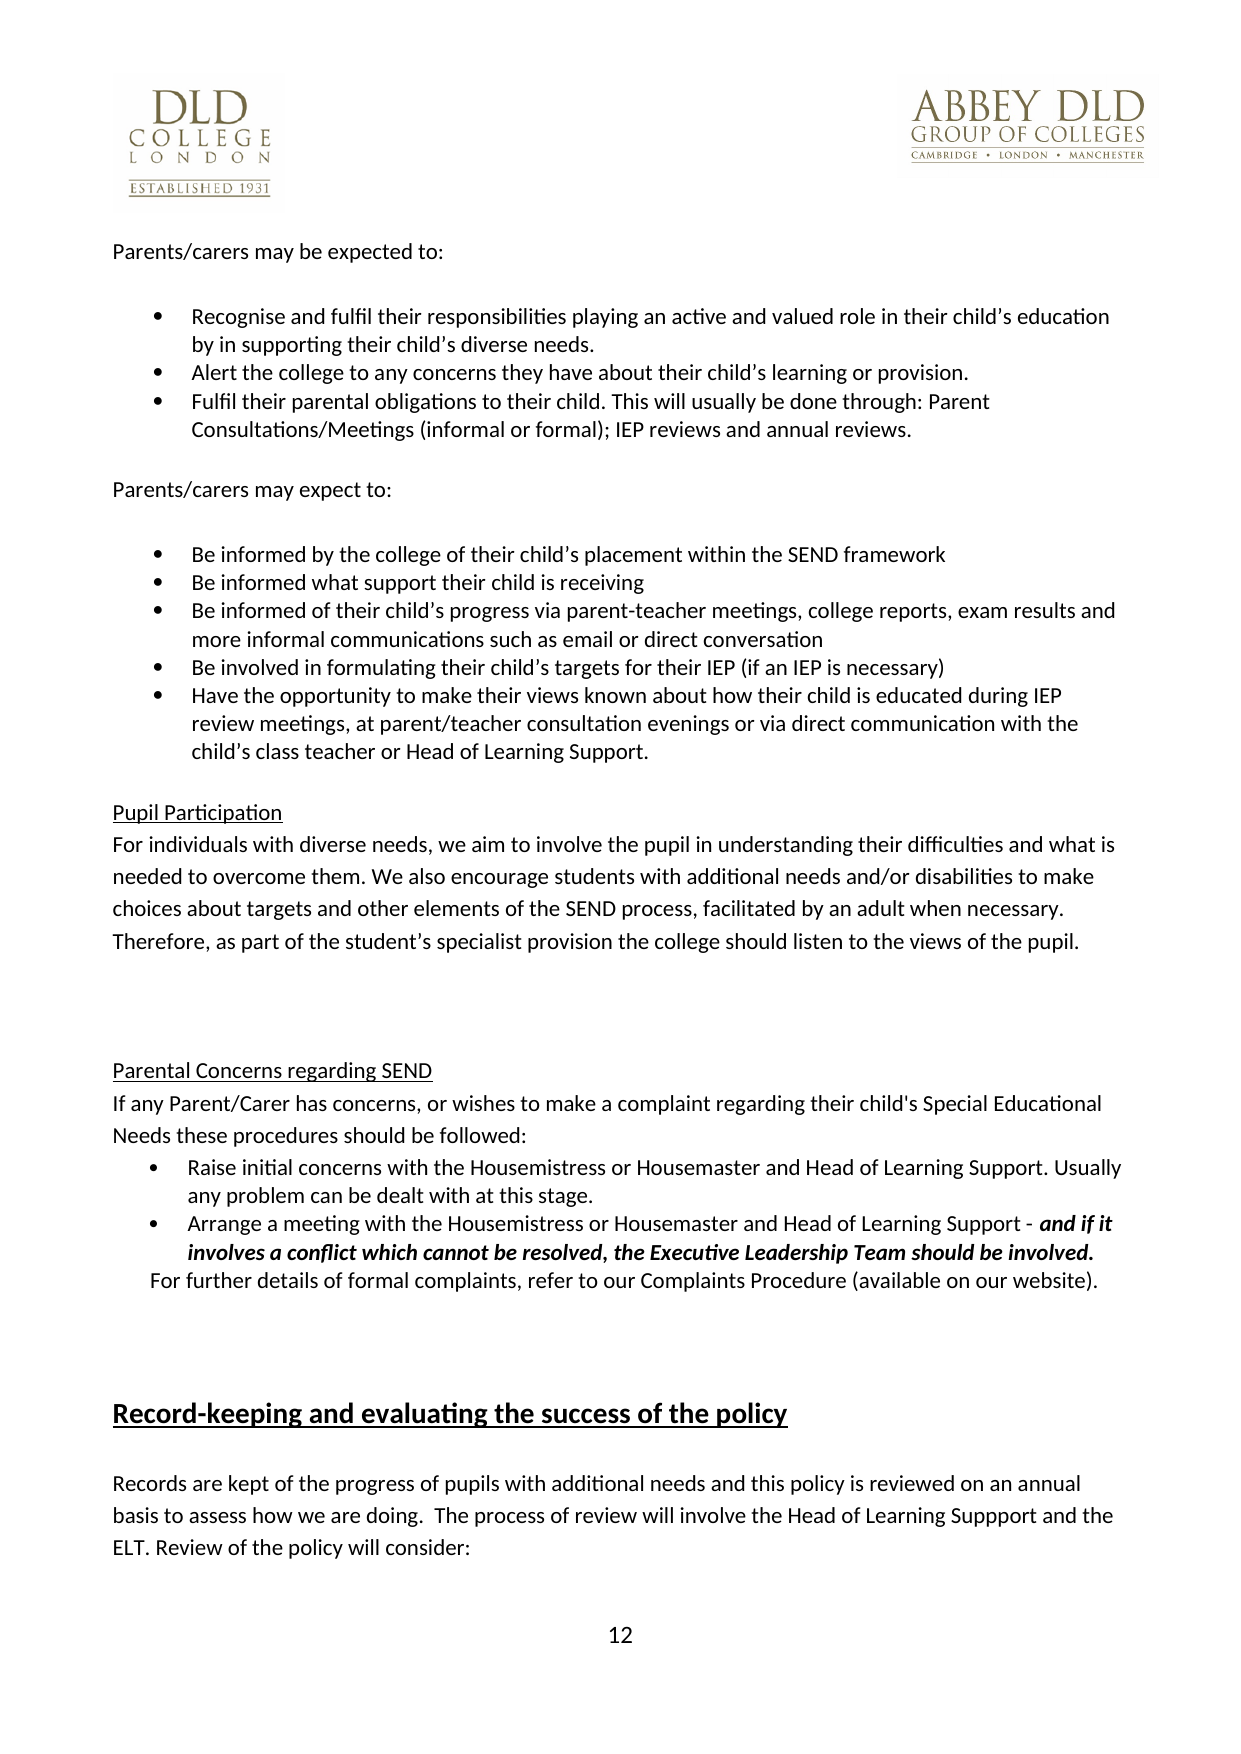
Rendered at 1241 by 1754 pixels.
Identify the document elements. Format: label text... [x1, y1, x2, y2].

list Raise initial concerns with the Housemistress or Housemaster and Head of Learning Support. Usually any problem can be dealt with at this stage. [150, 1153, 1128, 1209]
text Pupil Participation [112, 798, 1128, 826]
text Parents/carers may be expected to: [112, 237, 1128, 266]
text Record-keeping and evaluating the success of the policy [112, 1395, 1128, 1431]
list Be involved in formulating their child’s targets for their IEP (if an IEP is necessary) [154, 653, 1128, 681]
text Parents/carers may expect to: [112, 475, 1128, 503]
list Be informed of their child’s progress via parent-teacher meetings, college reports, exam results and more informal communications such as email or direct conversation [154, 597, 1128, 653]
text For individuals with diverse needs, we aim to involve the pupil in understanding their difficulties and what is needed to overcome them. We also encourage students with additional needs and/or disabilities to make choices about targets and other elements of the SEND process, facilitated by an adult when necessary. Therefore, as part of the student’s specialist provision the college should listen to the views of the pupil. [112, 830, 1128, 955]
list Recognise and fulfil their responsibilities playing an active and valued role in their child’s education by in supporting their child’s diverse needs. [154, 302, 1128, 358]
list Have the opportunity to make their views known about how their child is educated during IEP review meetings, at parent/teacher consultation evenings or via direct communication with the child’s class teacher or Head of Learning Support. [154, 681, 1128, 765]
list Be informed by the college of their child’s placement within the SEND framework [154, 540, 1128, 568]
text For further details of formal complaints, refer to our Complaints Procedure (available on our website). [150, 1266, 1128, 1294]
list Be informed what support their child is receiving [154, 568, 1128, 596]
list Fulfil their parental obligations to their child. This will usually be done through: Parent Consultations/Meetings (informal or formal); IEP reviews and annual reviews. [154, 387, 1128, 443]
text Records are kept of the progress of pupils with additional needs and this policy is reviewed on an annual basis to assess how we are doing. The process of review will involve the Head of Learning Suppport and the ELT. Review of the policy will consider: [112, 1469, 1128, 1561]
list Arrange a meeting with the Housemistress or Housemaster and Head of Learning Support - and if it involves a conflict which cannot be resolved, the Executive Leadership Team should be involved. [150, 1209, 1128, 1266]
picture [112, 73, 286, 213]
list Alert the college to any concerns they have about their child’s learning or provision. [154, 358, 1128, 387]
picture [896, 74, 1159, 178]
text If any Parent/Carer has concerns, or wishes to make a complaint regarding their child's Special Educational Needs these procedures should be followed: [112, 1089, 1128, 1149]
text Parental Concerns regarding SEND [112, 1056, 1128, 1084]
